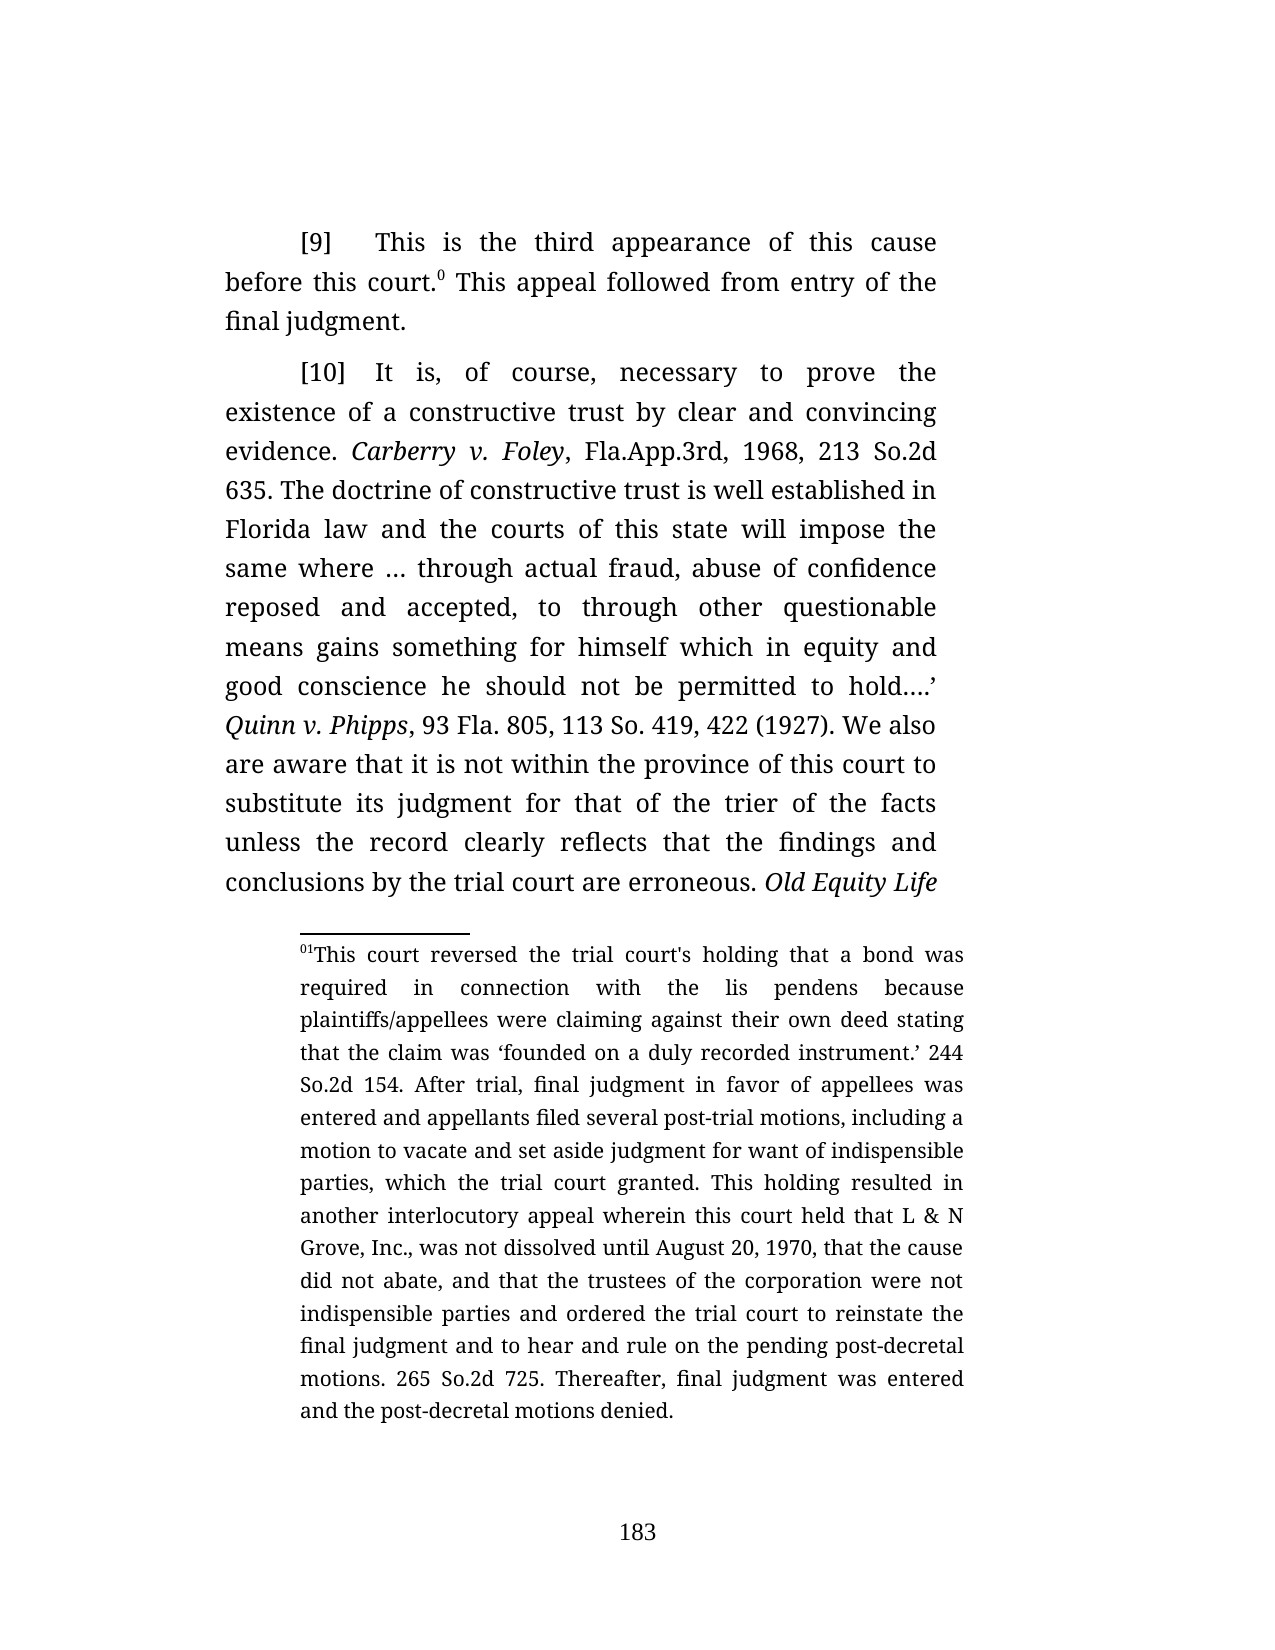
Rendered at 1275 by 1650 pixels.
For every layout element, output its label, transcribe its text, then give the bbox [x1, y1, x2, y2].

text [9] This is the third appearance of this cause before this court. This appeal followed from entry of the final judgment. [225, 225, 937, 337]
text [10] It is, of course, necessary to prove the existence of a constructive trust by clear and convincing evidence. Carberry v. Foley, Fla.App.3rd, 1968, 213 So.2d 635. The doctrine of constructive trust is well established in Florida law and the courts of this state will impose the same where … through actual fraud, abuse of confidence reposed and accepted, to through other questionable means gains something for himself which in equity and good conscience he should not be permitted to hold….’ Quinn v. Phipps, 93 Fla. 805, 113 So. 419, 422 (1927). We also are aware that it is not within the province of this court to substitute its judgment for that of the trier of the facts unless the record clearly reflects that the findings and conclusions by the trial court are erroneous. Old Equity Life Insurance Co. v. Levenson, Fla.App.3rd, 1965, 177 So.2d 50; In re Estate of Hobein, Fla.App.1st, 1970, 238 So.2d 497; Griffith Services, Inc. v. Walter Kidde Constructors, Inc., Fla.App.1st, 1972, 262 So.2d 240. Against this background of general and accepted principles, we turn then to the particular situation presented in the case sub judice. [225, 355, 937, 898]
